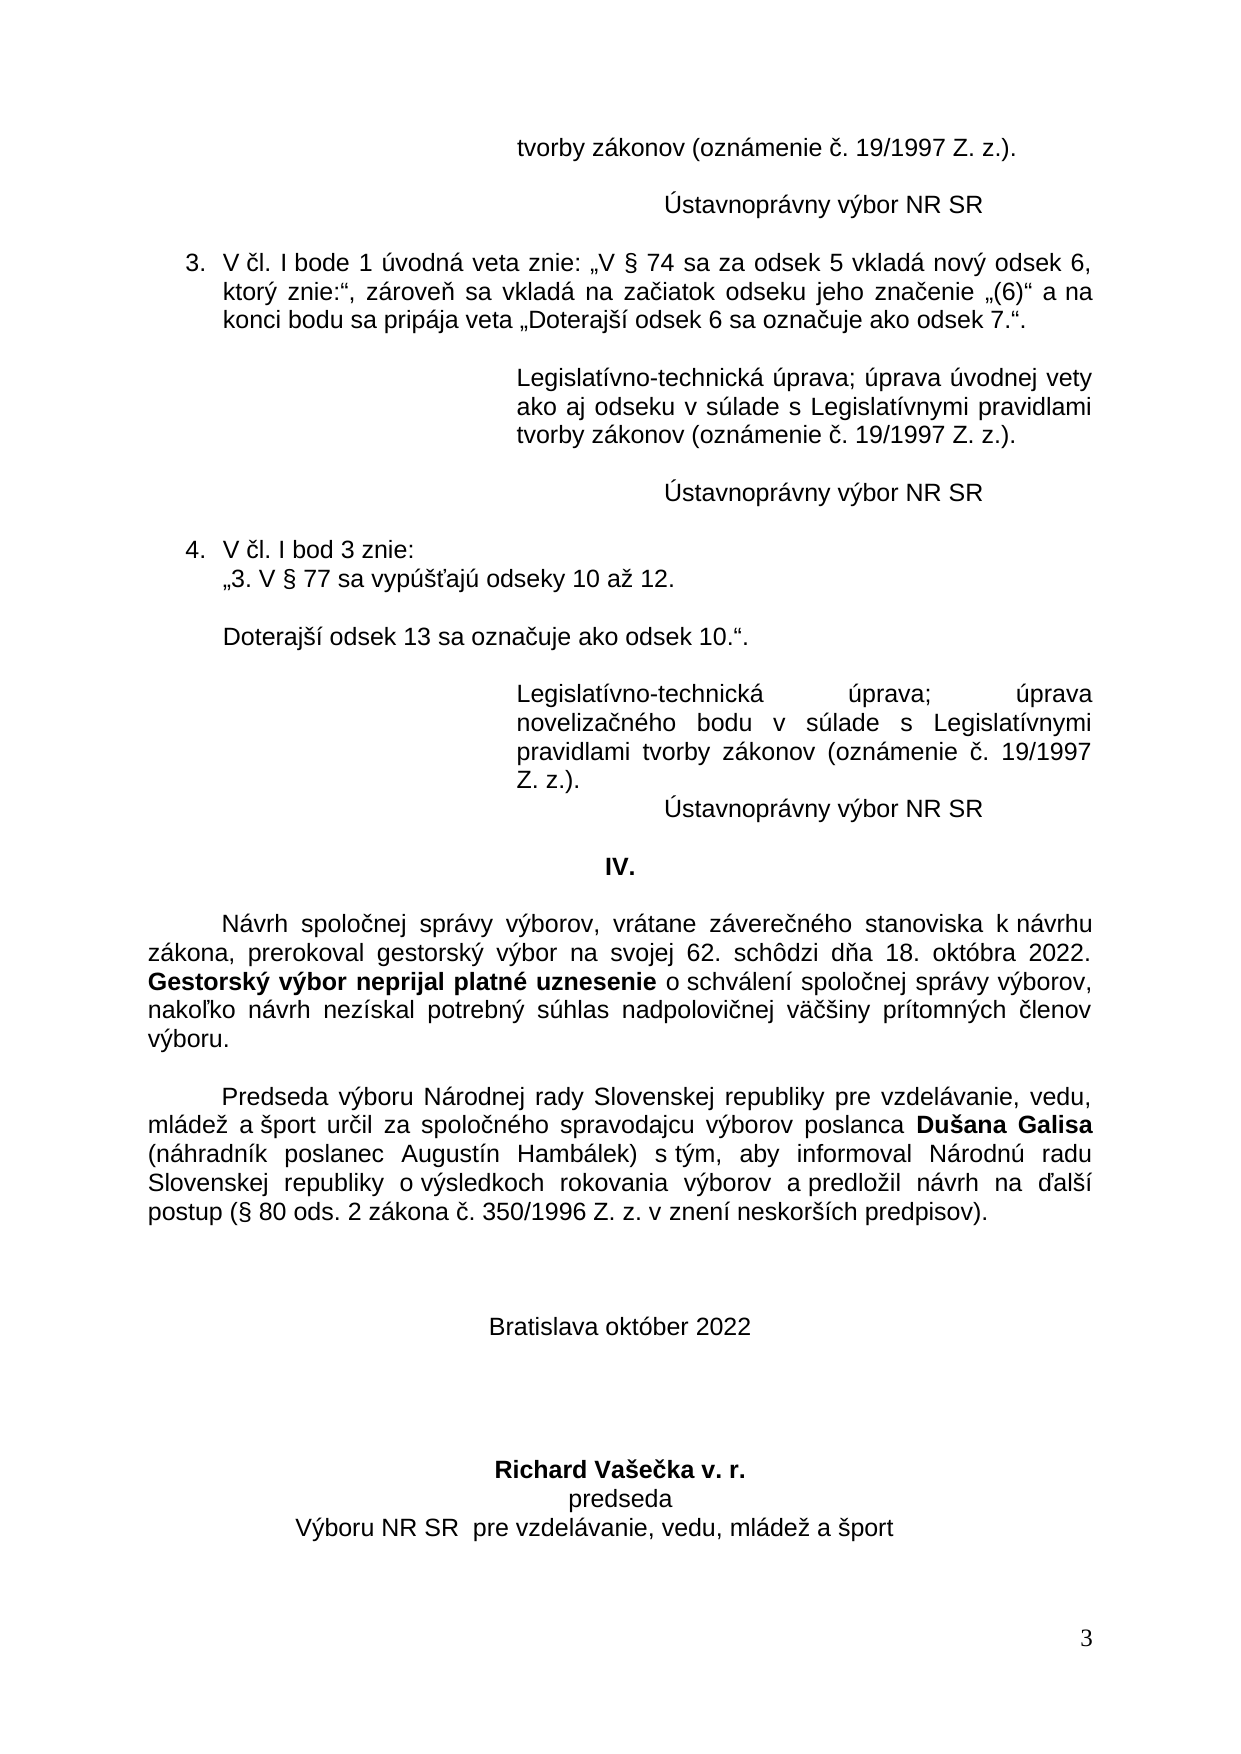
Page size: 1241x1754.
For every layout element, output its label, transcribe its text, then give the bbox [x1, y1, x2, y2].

text Bratislava október 2022 [148, 1312, 1093, 1340]
text Predseda výboru Národnej rady Slovenskej republiky pre vzdelávanie, vedu, mládež a šport určil za spoločného spravodajcu výborov poslanca Dušana Galisa (náhradník poslanec Augustín Hambálek) s tým, aby informoval Národnú radu Slovenskej republiky o výsledkoch rokovania výborov a predložil návrh na ďalší postup (§ 80 ods. 2 zákona č. 350/1996 Z. z. v znení neskorších predpisov). [148, 1082, 1093, 1225]
list V čl. I bode 1 úvodná veta znie: „V § 74 sa za odsek 5 vkladá nový odsek 6, ktorý znie:“, zároveň sa vkladá na začiatok odseku jeho značenie „(6)“ a na konci bodu sa pripája veta „Doterajší odsek 6 sa označuje ako odsek 7.“. [185, 248, 1093, 334]
list Legislatívno-technická úprava; úprava úvodnej vety ako aj odseku v súlade s Legislatívnymi pravidlami tvorby zákonov (oznámenie č. 19/1997 Z. z.). [516, 363, 1093, 449]
list „3. V § 77 sa vypúšťajú odseky 10 až 12. [223, 564, 1093, 593]
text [517, 133, 1093, 162]
text Návrh spoločnej správy výborov, vrátane záverečného stanoviska k návrhu zákona, prerokoval gestorský výbor na svojej 62. schôdzi dňa 18. októbra 2022. Gestorský výbor neprijal platné uznesenie o schválení spoločnej správy výborov, nakoľko návrh nezískal potrebný súhlas nadpolovičnej väčšiny prítomných členov výboru. [148, 909, 1093, 1053]
list Legislatívno-technická úprava; úprava novelizačného bodu v súlade s Legislatívnymi pravidlami tvorby zákonov (oznámenie č. 19/1997 Z. z.). [516, 679, 1093, 794]
list Doterajší odsek 13 sa označuje ako odsek 10.“. [223, 622, 1093, 650]
text IV. [148, 852, 1093, 880]
text Richard Vašečka v. r. [148, 1455, 1093, 1484]
text Výboru NR SR pre vzdelávanie, vedu, mládež a šport [148, 1513, 1093, 1542]
text Ústavnoprávny výbor NR SR [223, 190, 1093, 219]
text Ústavnoprávny výbor NR SR [223, 478, 1093, 507]
text predseda [148, 1484, 1093, 1513]
text Ústavnoprávny výbor NR SR [223, 794, 1093, 823]
list V čl. I bod 3 znie: [185, 535, 1093, 564]
